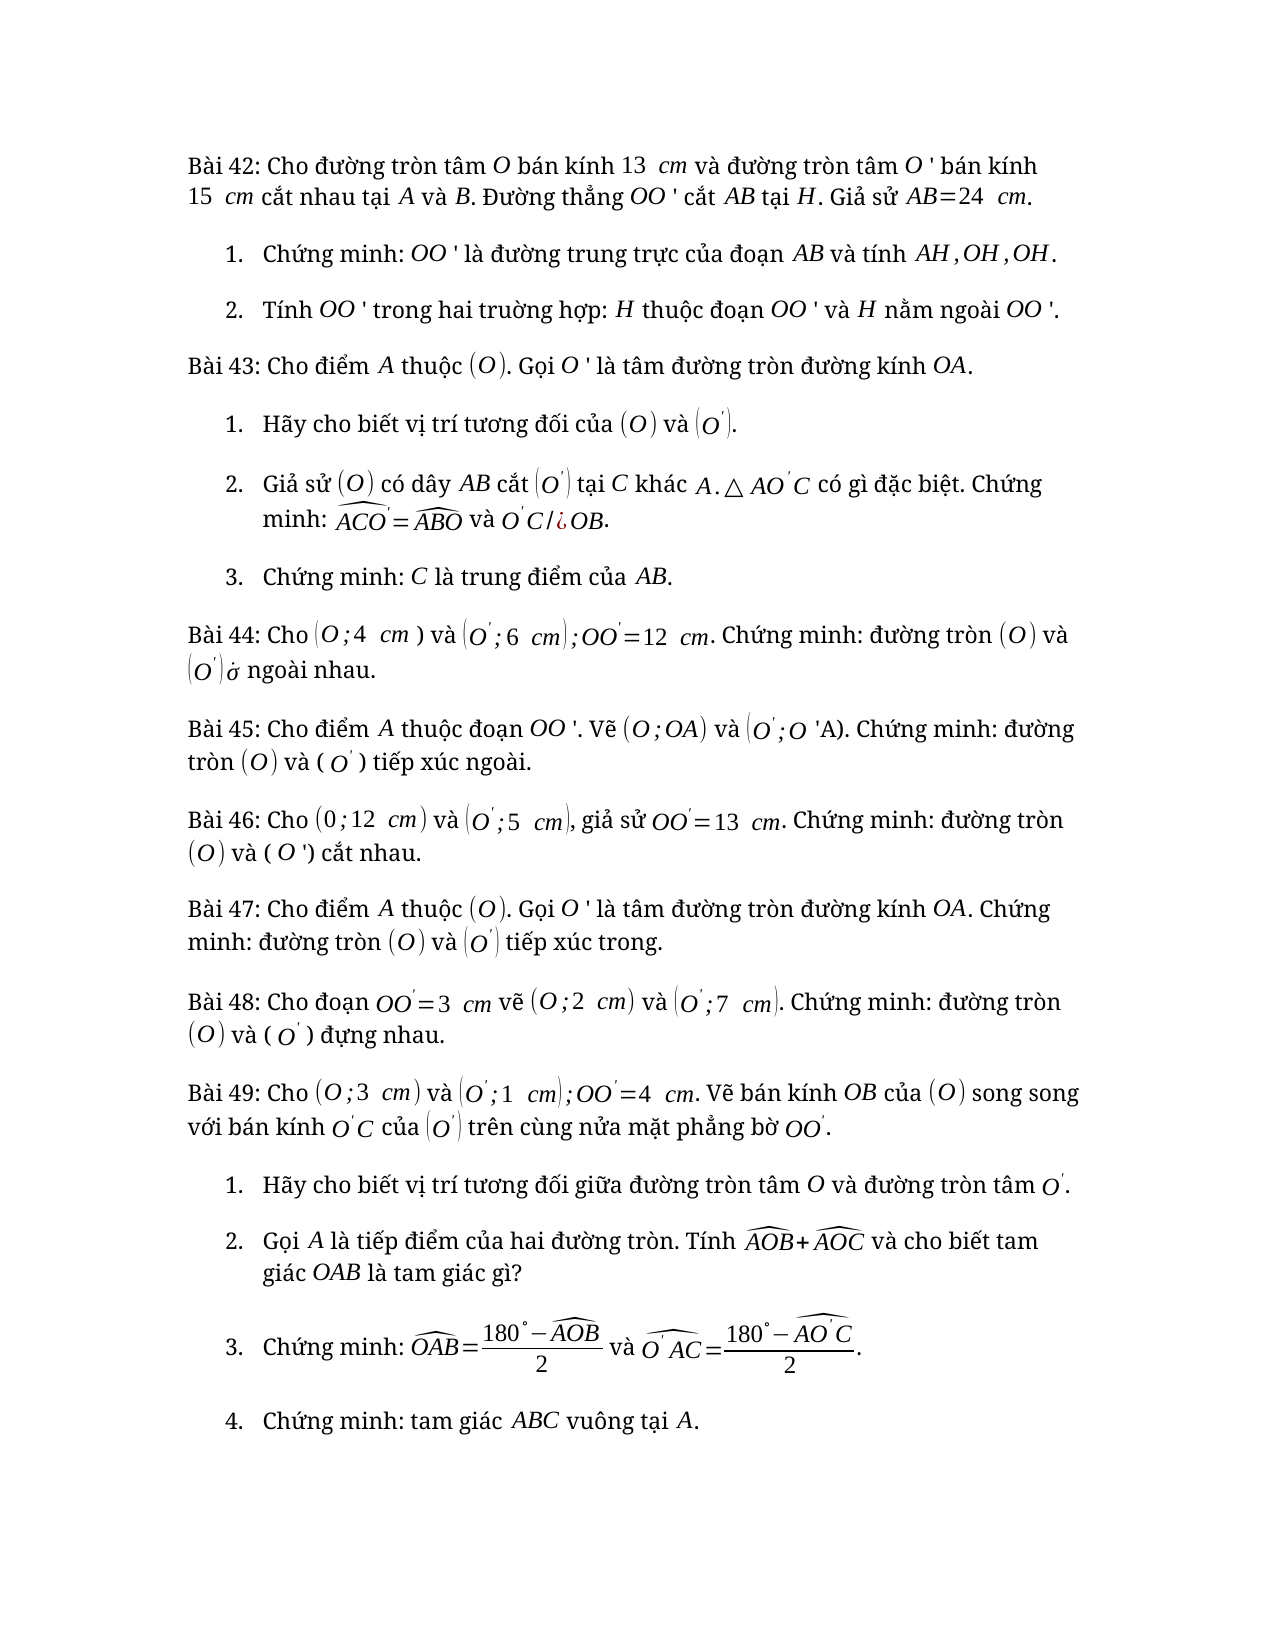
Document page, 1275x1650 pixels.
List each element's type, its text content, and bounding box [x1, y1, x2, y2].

text Bài 47: Cho điểm thuộc . Gọi ' là tâm đường tròn đường kính . Chứng minh: đường tròn và tiếp xúc trong. [187, 893, 1087, 959]
list Hãy cho biết vị trí tương đối của và . [225, 406, 1087, 441]
text Bài 45: Cho điểm thuộc đoạn '. Vẽ và 'A). Chứng minh: đường tròn và ( ) tiếp xúc ngoài. [187, 711, 1087, 777]
text Bài 43: Cho điểm thuộc . Gọi ' là tâm đường tròn đường kính . [187, 350, 1087, 381]
list Chứng minh: là trung điểm của . [225, 561, 1087, 592]
text Bài 46: Cho và , giả sử . Chứng minh: đường tròn và ( ') cắt nhau. [187, 802, 1087, 868]
list Chứng minh: tam giác vuông tại . [225, 1405, 1087, 1436]
text Bài 42: Cho đường tròn tâm bán kính và đường tròn tâm ' bán kính cắt nhau tại và . Đường thẳng ' cắt tại . Giả sử . [187, 150, 1087, 212]
list Gọi là tiếp điểm của hai đường tròn. Tính và cho biết tam giác là tam giác gì? [225, 1225, 1087, 1288]
list Hãy cho biết vị trí tương đối giữa đường tròn tâm và đường tròn tâm . [225, 1169, 1087, 1200]
text Bài 44: Cho ) và . Chứng minh: đường tròn và ngoài nhau. [187, 617, 1087, 686]
text Bài 48: Cho đoạn vẽ và . Chứng minh: đường tròn và ( ) đựng nhau. [187, 984, 1087, 1050]
list Giả sử có dây cắt tại khác có gì đặc biệt. Chứng minh: và . [225, 466, 1087, 536]
list Tính ' trong hai truờng hợp: thuộc đoạn ' và nằm ngoài '. [225, 294, 1087, 325]
list Chứng minh: ' là đường trung trực của đoạn và tính . [225, 237, 1087, 269]
text Bài 49: Cho và . Vẽ bán kính của song song với bán kính của trên cùng nửa mặt phẳng bờ . [187, 1075, 1087, 1144]
list Chứng minh: và . [225, 1313, 1087, 1380]
